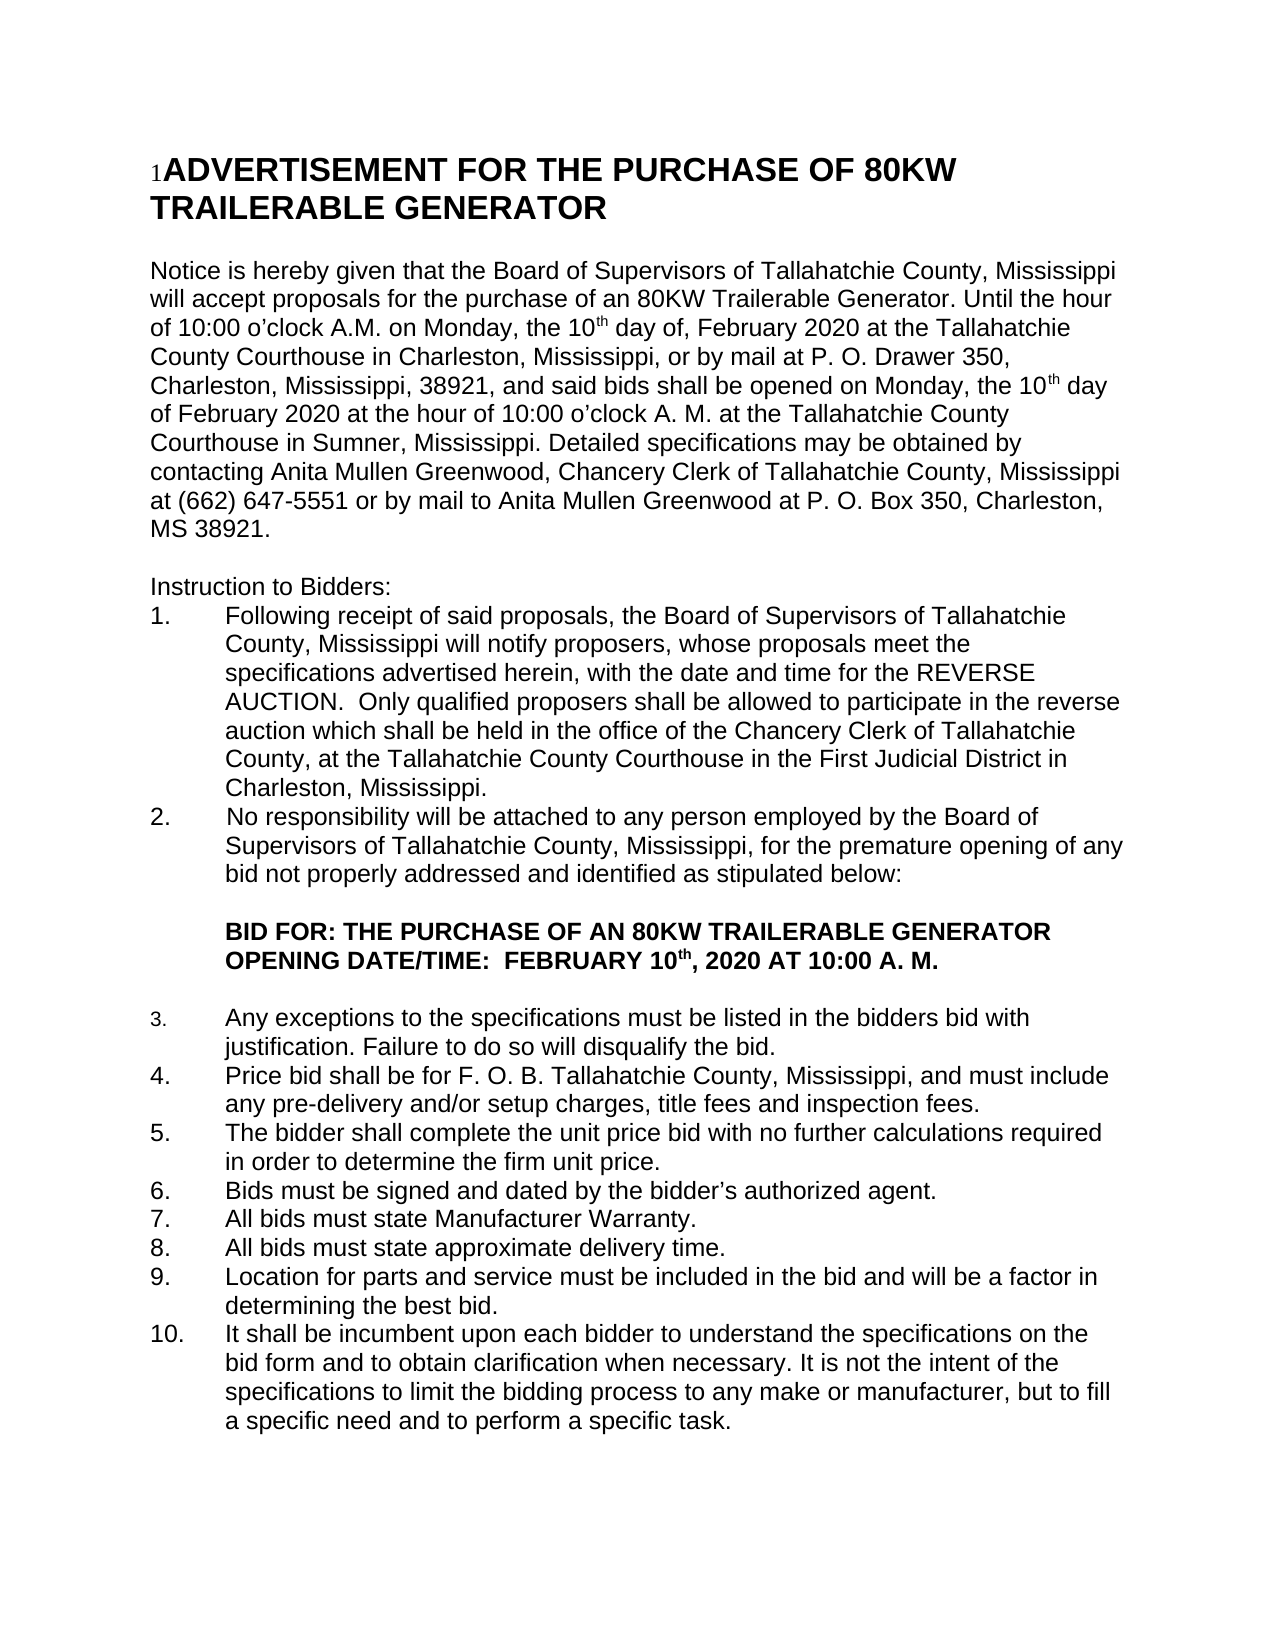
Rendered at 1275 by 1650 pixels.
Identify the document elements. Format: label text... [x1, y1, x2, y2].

list No responsibility will be attached to any person employed by the Board of Supervisors of Tallahatchie County, Mississippi, for the premature opening of any bid not properly addressed and identified as stipulated below: [150, 802, 1125, 888]
list Bids must be signed and dated by the bidder’s authorized agent. [150, 1176, 1125, 1204]
text OPENING DATE/TIME: FEBRUARY 10th, 2020 AT 10:00 A. M. [150, 946, 1125, 974]
list It shall be incumbent upon each bidder to understand the specifications on the bid form and to obtain clarification when necessary. It is not the intent of the specifications to limit the bidding process to any make or manufacturer, but to fill a specific need and to perform a specific task. [150, 1319, 1125, 1434]
text BID FOR: THE PURCHASE OF AN 80KW TRAILERABLE GENERATOR [225, 917, 1125, 946]
text ADVERTISEMENT FOR THE PURCHASE OF 80KW TRAILERABLE GENERATOR [150, 150, 1125, 227]
list Any exceptions to the specifications must be listed in the bidders bid with justification. Failure to do so will disqualify the bid. [150, 1003, 1125, 1061]
list The bidder shall complete the unit price bid with no further calculations required in order to determine the firm unit price. [150, 1118, 1125, 1176]
list Following receipt of said proposals, the Board of Supervisors of Tallahatchie County, Mississippi will notify proposers, whose proposals meet the specifications advertised herein, with the date and time for the REVERSE AUCTION. Only qualified proposers shall be allowed to participate in the reverse auction which shall be held in the office of the Chancery Clerk of Tallahatchie County, at the Tallahatchie County Courthouse in the First Judicial District in Charleston, Mississippi. [150, 601, 1125, 802]
text Notice is hereby given that the Board of Supervisors of Tallahatchie County, Mississippi will accept proposals for the purchase of an 80KW Trailerable Generator. Until the hour of 10:00 o’clock A.M. on Monday, the 10th day of, February 2020 at the Tallahatchie County Courthouse in Charleston, Mississippi, or by mail at P. O. Drawer 350, Charleston, Mississippi, 38921, and said bids shall be opened on Monday, the 10th day of February 2020 at the hour of 10:00 o’clock A. M. at the Tallahatchie County Courthouse in Sumner, Mississippi. Detailed specifications may be obtained by contacting Anita Mullen Greenwood, Chancery Clerk of Tallahatchie County, Mississippi at (662) 647-5551 or by mail to Anita Mullen Greenwood at P. O. Box 350, Charleston, MS 38921. [150, 256, 1125, 543]
text Instruction to Bidders: [150, 572, 1125, 601]
list All bids must state approximate delivery time. [150, 1233, 1125, 1262]
list Price bid shall be for F. O. B. Tallahatchie County, Mississippi, and must include any pre-delivery and/or setup charges, title fees and inspection fees. [150, 1061, 1125, 1118]
list Location for parts and service must be included in the bid and will be a factor in determining the best bid. [150, 1262, 1125, 1319]
list All bids must state Manufacturer Warranty. [150, 1204, 1125, 1233]
